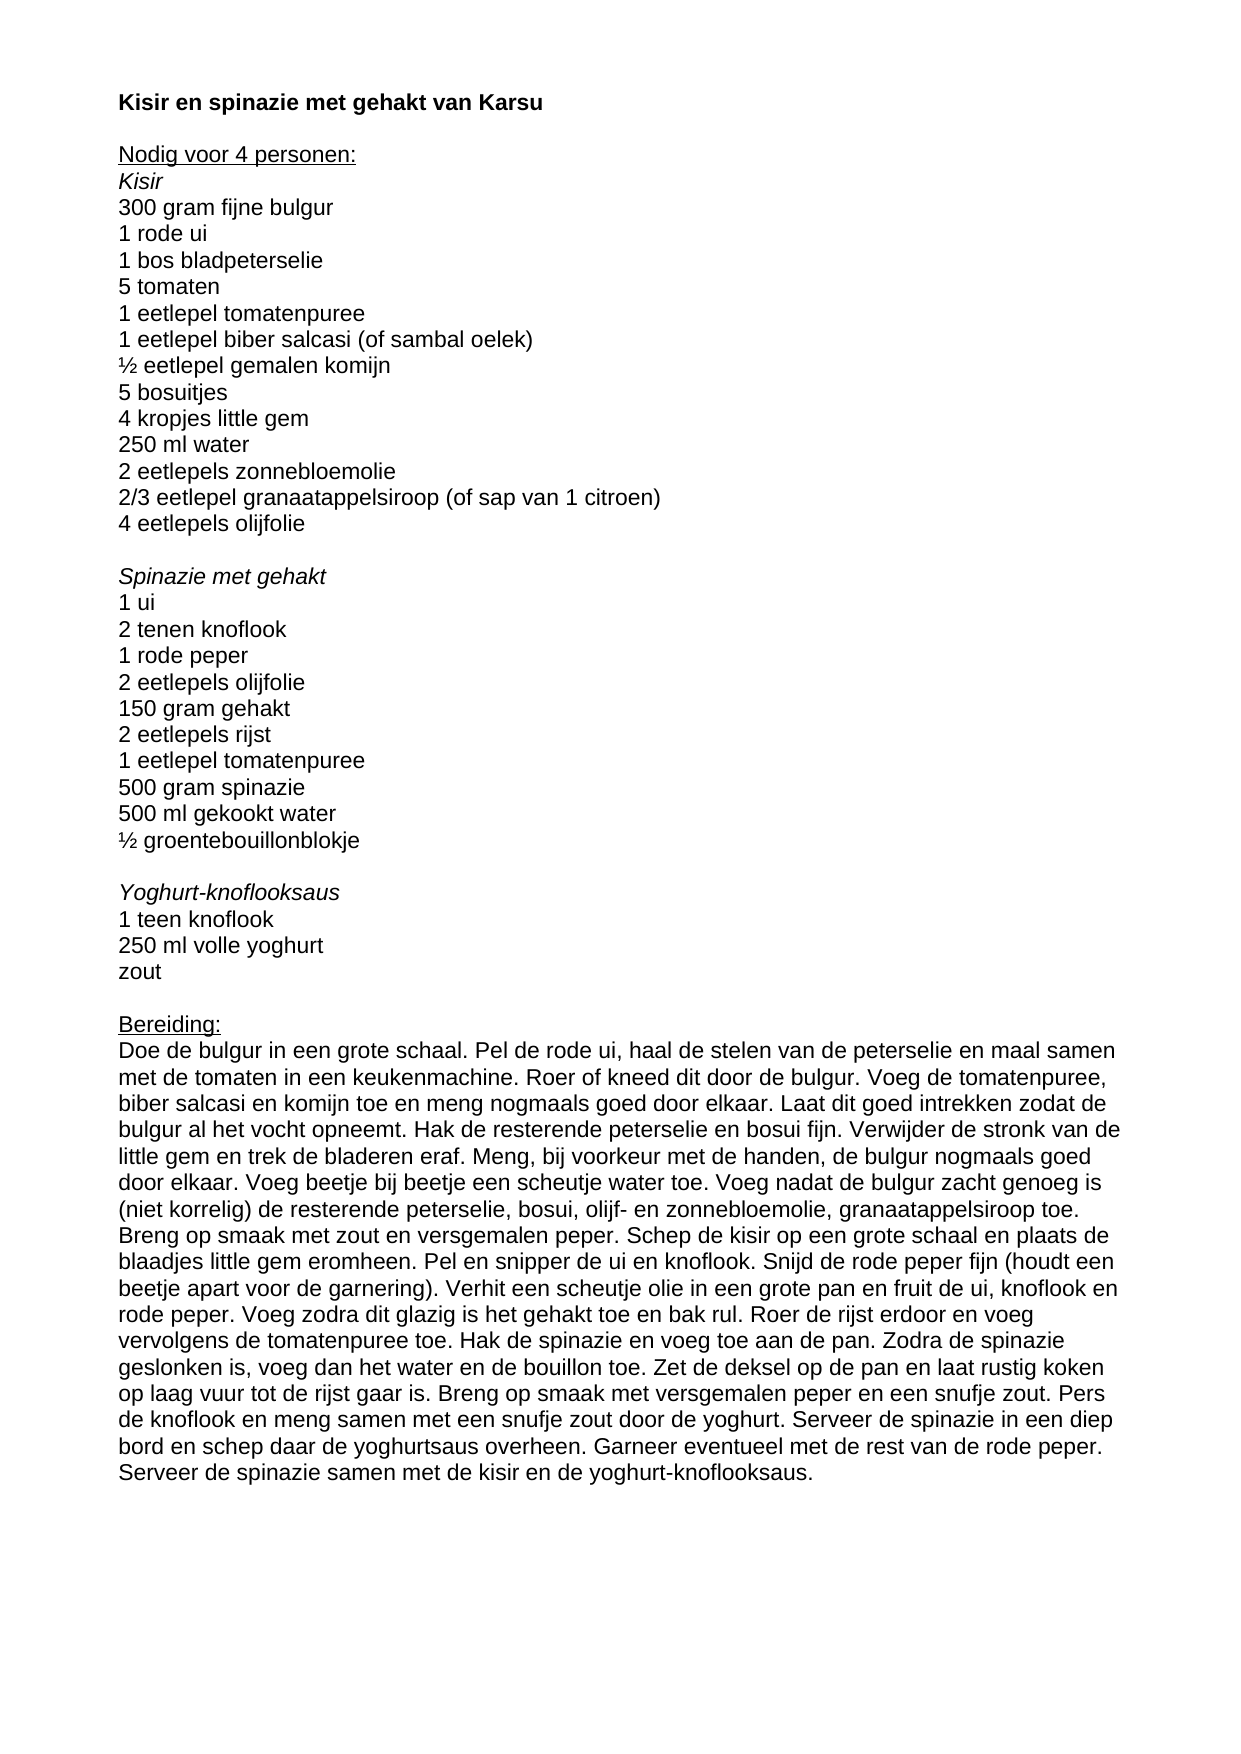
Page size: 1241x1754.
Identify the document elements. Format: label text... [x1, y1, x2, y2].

text 1 bos bladpeterselie [118, 247, 1122, 273]
text Kisir en spinazie met gehakt van Karsu [118, 89, 1122, 115]
text 5 tomaten [118, 273, 1122, 299]
text 1 rode ui [118, 220, 1122, 247]
text 2 eetlepels olijfolie [118, 668, 1122, 695]
text 5 bosuitjes [118, 378, 1122, 405]
text Yoghurt-knoflooksaus [118, 879, 1122, 906]
text 250 ml water [118, 431, 1122, 458]
text Bereiding: [118, 1011, 1122, 1037]
text 2 eetlepels rijst [118, 721, 1122, 747]
text 1 teen knoflook [118, 906, 1122, 932]
text Nodig voor 4 personen: [118, 141, 1122, 168]
text 500 gram spinazie [118, 774, 1122, 800]
text ½ eetlepel gemalen komijn [118, 352, 1122, 378]
text Doe de bulgur in een grote schaal. Pel de rode ui, haal de stelen van de peterselie en maal samen met de tomaten in een keukenmachine. Roer of kneed dit door de bulgur. Voeg de tomatenpuree, biber salcasi en komijn toe en meng nogmaals goed door elkaar. Laat dit goed intrekken zodat de bulgur al het vocht opneemt. Hak de resterende peterselie en bosui fijn. Verwijder de stronk van de little gem en trek de bladeren eraf. Meng, bij voorkeur met de handen, de bulgur nogmaals goed door elkaar. Voeg beetje bij beetje een scheutje water toe. Voeg nadat de bulgur zacht genoeg is (niet korrelig) de resterende peterselie, bosui, olijf- en zonnebloemolie, granaatappelsiroop toe. Breng op smaak met zout en versgemalen peper. Schep de kisir op een grote schaal en plaats de blaadjes little gem eromheen. Pel en snipper de ui en knoflook. Snijd de rode peper fijn (houdt een beetje apart voor de garnering). Verhit een scheutje olie in een grote pan en fruit de ui, knoflook en rode peper. Voeg zodra dit glazig is het gehakt toe en bak rul. Roer de rijst erdoor en voeg vervolgens de tomatenpuree toe. Hak de spinazie en voeg toe aan de pan. Zodra de spinazie geslonken is, voeg dan het water en de bouillon toe. Zet de deksel op de pan en laat rustig koken op laag vuur tot de rijst gaar is. Breng op smaak met versgemalen peper en een snufje zout. Pers de knoflook en meng samen met een snufje zout door de yoghurt. Serveer de spinazie in een diep bord en schep daar de yoghurtsaus overheen. Garneer eventueel met de rest van de rode peper. Serveer de spinazie samen met de kisir en de yoghurt-knoflooksaus. [118, 1037, 1122, 1485]
text Kisir [118, 168, 1122, 194]
text 500 ml gekookt water [118, 800, 1122, 827]
text 4 kropjes little gem [118, 405, 1122, 431]
text 300 gram fijne bulgur [118, 194, 1122, 220]
text 150 gram gehakt [118, 695, 1122, 721]
text 1 ui [118, 589, 1122, 616]
text 1 rode peper [118, 642, 1122, 668]
text 2 eetlepels zonnebloemolie [118, 458, 1122, 484]
text 1 eetlepel tomatenpuree [118, 299, 1122, 326]
text 2/3 eetlepel granaatappelsiroop (of sap van 1 citroen) [118, 484, 1122, 510]
text 4 eetlepels olijfolie [118, 510, 1122, 537]
text Spinazie met gehakt [118, 563, 1122, 589]
text 2 tenen knoflook [118, 616, 1122, 642]
text 250 ml volle yoghurt [118, 932, 1122, 958]
text ½ groentebouillonblokje [118, 827, 1122, 853]
text 1 eetlepel biber salcasi (of sambal oelek) [118, 326, 1122, 352]
text zout [118, 958, 1122, 985]
text 1 eetlepel tomatenpuree [118, 747, 1122, 774]
